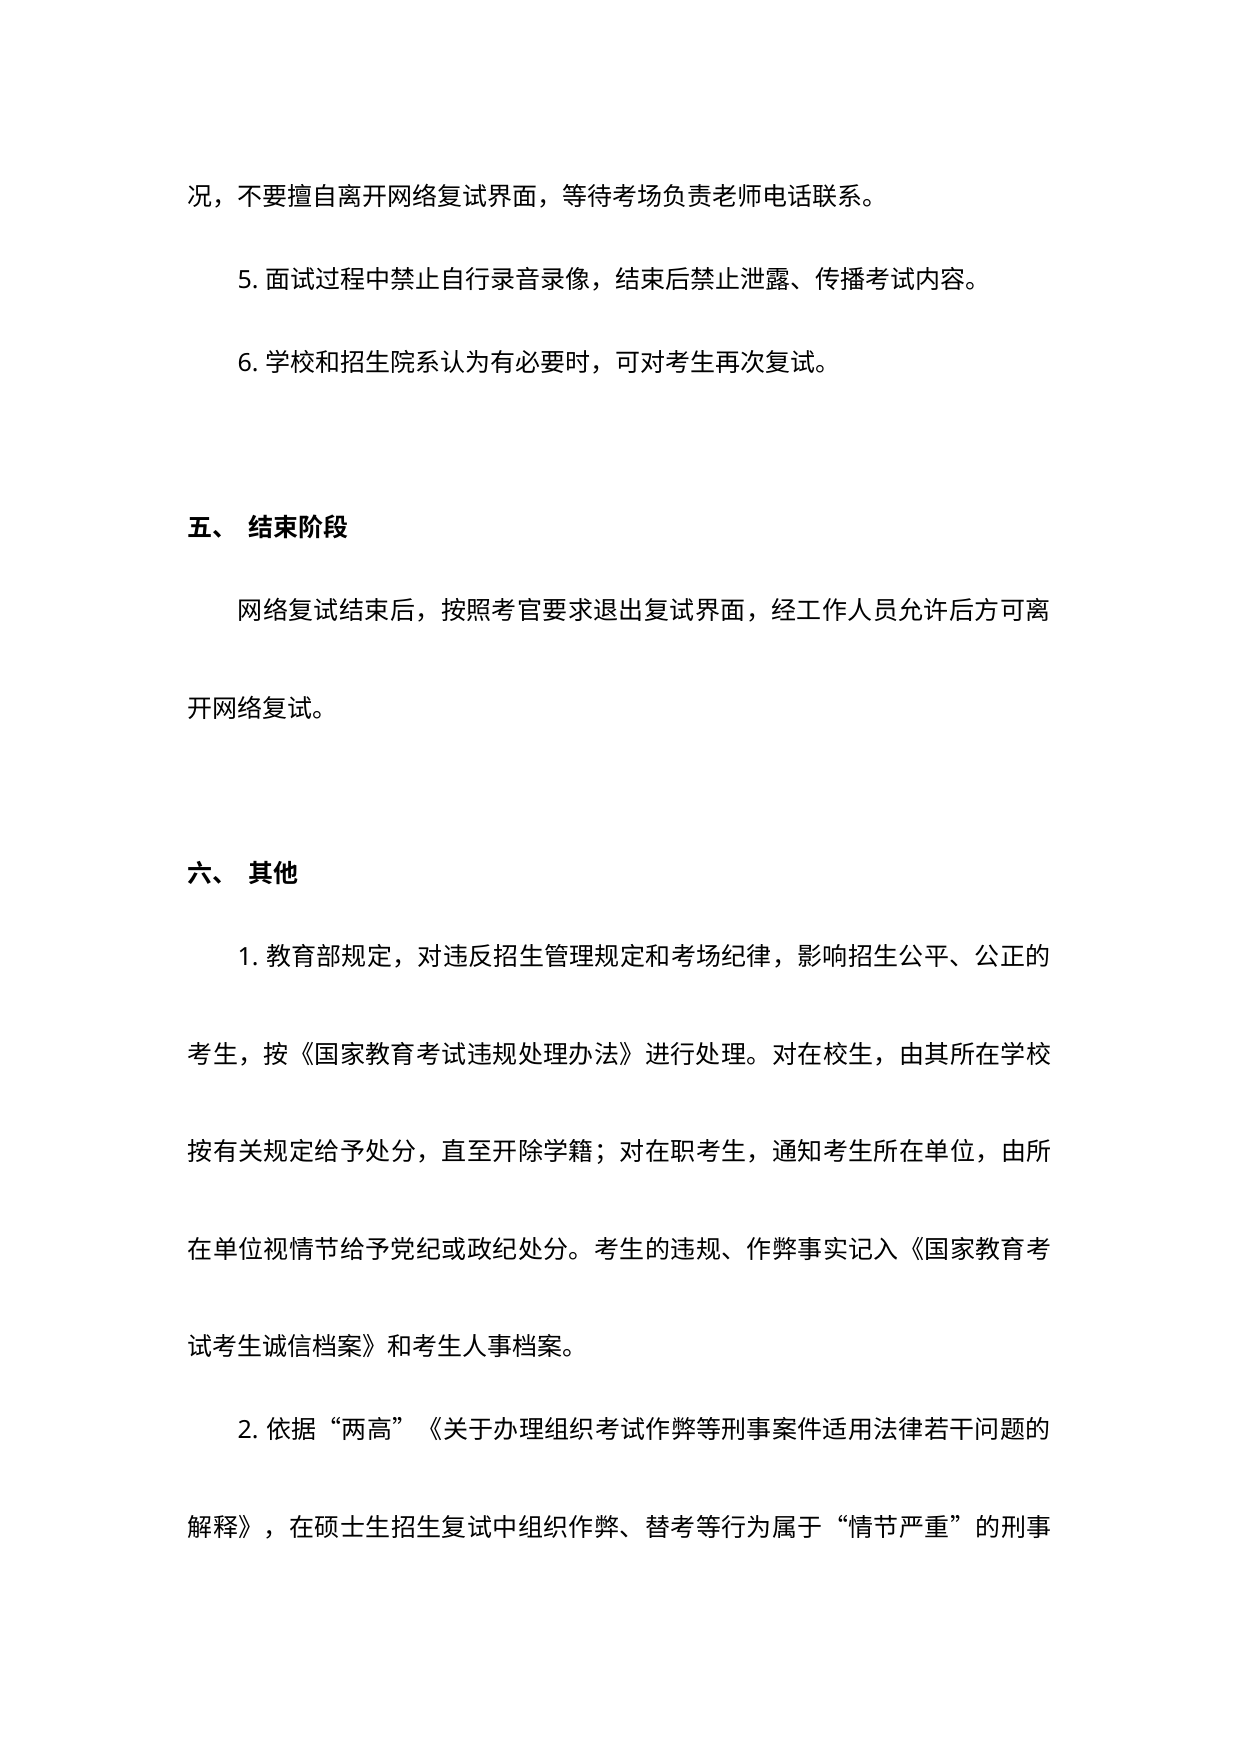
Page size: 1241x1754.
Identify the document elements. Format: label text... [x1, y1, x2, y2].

text 五、 结束阶段 [187, 493, 1053, 558]
text 网络复试结束后，按照考官要求退出复试界面，经工作人员允许后方可离开网络复试。 [187, 576, 1053, 739]
text 5. 面试过程中禁止自行录音录像，结束后禁止泄露、传播考试内容。 [187, 245, 1053, 310]
text 六、 其他 [187, 839, 1053, 904]
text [187, 162, 1053, 227]
text 1. 教育部规定，对违反招生管理规定和考场纪律，影响招生公平、公正的考生，按《国家教育考试违规处理办法》进行处理。对在校生，由其所在学校按有关规定给予处分，直至开除学籍；对在职考生，通知考生所在单位，由所在单位视情节给予党纪或政纪处分。考生的违规、作弊事实记入《国家教育考试考生诚信档案》和考生人事档案。 [187, 922, 1053, 1377]
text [187, 1395, 1053, 1558]
text 6. 学校和招生院系认为有必要时，可对考生再次复试。 [187, 328, 1053, 393]
